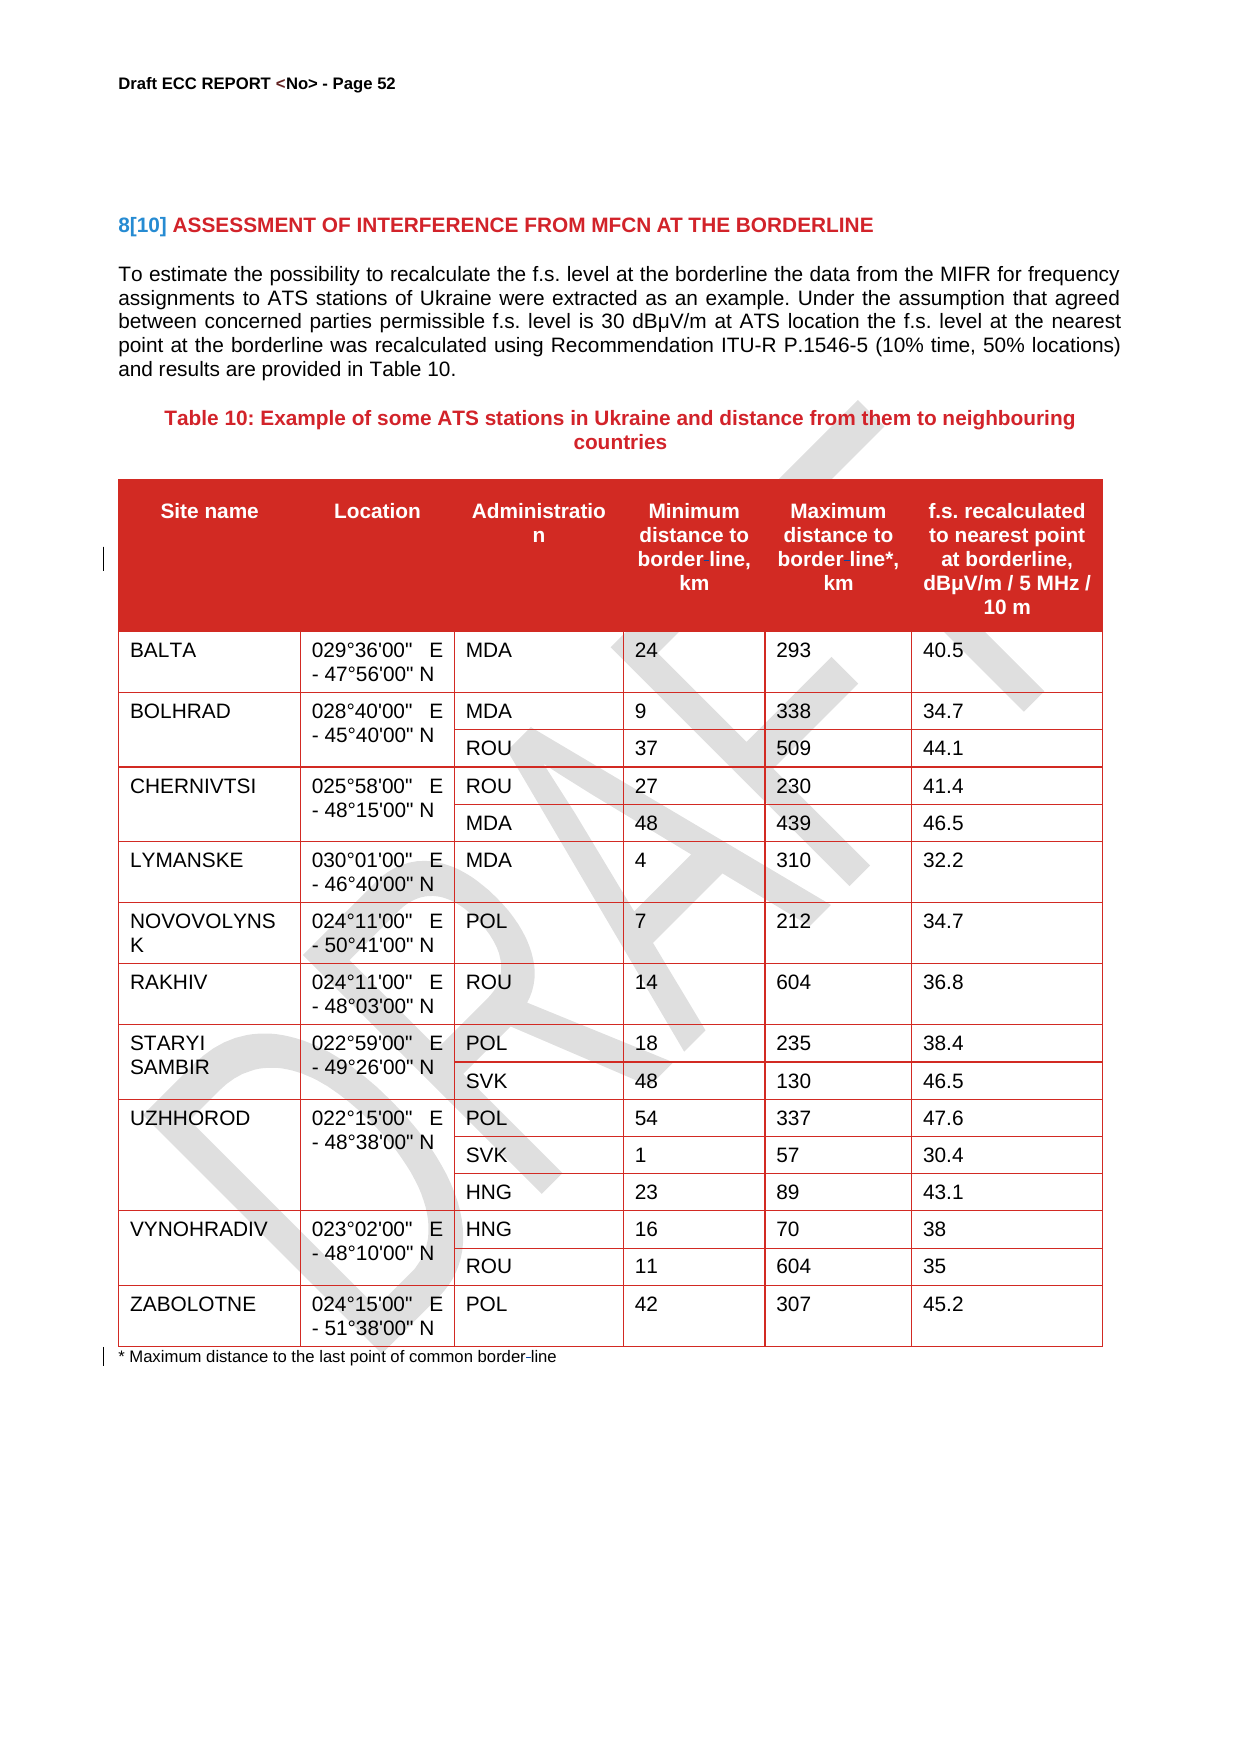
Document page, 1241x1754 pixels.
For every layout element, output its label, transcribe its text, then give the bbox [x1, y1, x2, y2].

table_cell 604 [766, 1249, 911, 1284]
table_cell 235 [766, 1025, 911, 1061]
table_cell 34.7 [912, 903, 1102, 963]
table_cell 307 [766, 1286, 911, 1346]
table_cell 030°01'00" E - 46°40'00" N [301, 842, 454, 902]
subtitle Assessment of interference from MFCN at the borderline [118, 212, 1122, 236]
table_cell 310 [766, 842, 911, 902]
table_cell 16 [624, 1211, 764, 1247]
table_cell ROU [455, 768, 623, 804]
table_cell 022°15'00" E - 48°38'00" N [301, 1100, 454, 1210]
table_cell 338 [766, 693, 911, 729]
table_cell RAKHIV [119, 964, 300, 1024]
table_cell 024°11'00" E - 48°03'00" N [301, 964, 454, 1024]
table_cell 89 [766, 1174, 911, 1210]
table_cell 40.5 [912, 632, 1102, 692]
table_cell MDA [455, 693, 623, 729]
table_cell ROU [455, 1249, 623, 1284]
table_cell POL [455, 1025, 623, 1061]
table_cell BALTA [119, 632, 300, 692]
table_cell 34.7 [912, 693, 1102, 729]
table_cell 293 [766, 632, 911, 692]
table_cell SVK [455, 1137, 623, 1173]
table_cell 27 [624, 768, 764, 804]
table_cell 47.6 [912, 1100, 1102, 1136]
table_cell 48 [624, 1063, 764, 1099]
table_cell POL [455, 1286, 623, 1346]
table_cell 509 [766, 730, 911, 766]
table_cell 7 [624, 903, 764, 963]
table_cell 36.8 [912, 964, 1102, 1024]
table_cell HNG [455, 1174, 623, 1210]
table_cell ZABOLOTNE [119, 1286, 300, 1346]
table_cell 18 [624, 1025, 764, 1061]
table_cell 57 [766, 1137, 911, 1173]
table_cell UZHHOROD [119, 1100, 300, 1210]
table_cell ROU [455, 964, 623, 1024]
table_cell NOVOVOLYNSK [119, 903, 300, 963]
table_cell ROU [455, 730, 623, 766]
text * Maximum distance to the last point of common borderline [118, 1347, 1122, 1366]
table_cell 70 [766, 1211, 911, 1247]
table_cell MDA [455, 842, 623, 902]
table_cell 54 [624, 1100, 764, 1136]
table_cell 30.4 [912, 1137, 1102, 1173]
table_header Location [301, 480, 454, 631]
table_cell 14 [624, 964, 764, 1024]
table_cell 46.5 [912, 805, 1102, 841]
text To estimate the possibility to recalculate the f.s. level at the borderline the data from the MIFR for frequency assignments to ATS stations of Ukraine were extracted as an example. Under the assumption that agreed between concerned parties permissible f.s. level is 30 dBμV/m at ATS location the f.s. level at the nearest point at the borderline was recalculated using Recommendation ITU-R P.1546-5 (10% time, 50% locations) and results are provided in . [118, 261, 1122, 381]
table_cell 42 [624, 1286, 764, 1346]
table_cell 44.1 [912, 730, 1102, 766]
table_cell 604 [766, 964, 911, 1024]
table_header Site name [119, 480, 300, 631]
table_cell 38 [912, 1211, 1102, 1247]
table_header Minimum distance to borderline, km [624, 480, 764, 631]
table_cell 029°36'00" E - 47°56'00" N [301, 632, 454, 692]
table_cell 11 [624, 1249, 764, 1284]
table_cell 024°15'00" E - 51°38'00" N [301, 1286, 454, 1346]
table_cell POL [455, 903, 623, 963]
table_cell CHERNIVTSI [119, 768, 300, 841]
table_cell 4 [624, 842, 764, 902]
table_header f.s. recalculated to nearest point at borderline, dBμV/m / 5 MHz / 10 m [912, 480, 1102, 631]
table_cell SVK [455, 1063, 623, 1099]
table_cell 130 [766, 1063, 911, 1099]
table_cell 023°02'00" E - 48°10'00" N [301, 1211, 454, 1284]
table_cell HNG [455, 1211, 623, 1247]
table_cell 46.5 [912, 1063, 1102, 1099]
table_cell STARYI SAMBIR [119, 1025, 300, 1099]
table_cell 439 [766, 805, 911, 841]
table_header Maximum distance to borderline*, km [766, 480, 911, 631]
table_cell 35 [912, 1249, 1102, 1284]
table_cell 45.2 [912, 1286, 1102, 1346]
table_cell 43.1 [912, 1174, 1102, 1210]
table_cell 41.4 [912, 768, 1102, 804]
table_cell 48 [624, 805, 764, 841]
table_header Administration [455, 480, 623, 631]
table_cell 230 [766, 768, 911, 804]
text Table : Example of some ATS stations in Ukraine and distance from them to neighbouring countries [118, 406, 1122, 454]
table_cell 025°58'00" E - 48°15'00" N [301, 768, 454, 841]
table_cell 024°11'00" E - 50°41'00" N [301, 903, 454, 963]
table_cell LYMANSKE [119, 842, 300, 902]
table_cell 022°59'00" E - 49°26'00" N [301, 1025, 454, 1099]
table_cell 24 [624, 632, 764, 692]
table_cell 32.2 [912, 842, 1102, 902]
table_cell VYNOHRADIV [119, 1211, 300, 1284]
table_cell MDA [455, 632, 623, 692]
table_cell 9 [624, 693, 764, 729]
table_cell 37 [624, 730, 764, 766]
table_cell MDA [455, 805, 623, 841]
table_cell 1 [624, 1137, 764, 1173]
table_cell 028°40'00" E - 45°40'00" N [301, 693, 454, 766]
table_cell 212 [766, 903, 911, 963]
table_cell POL [455, 1100, 623, 1136]
table_cell 38.4 [912, 1025, 1102, 1061]
table_cell 23 [624, 1174, 764, 1210]
table_cell BOLHRAD [119, 693, 300, 766]
table_cell 337 [766, 1100, 911, 1136]
